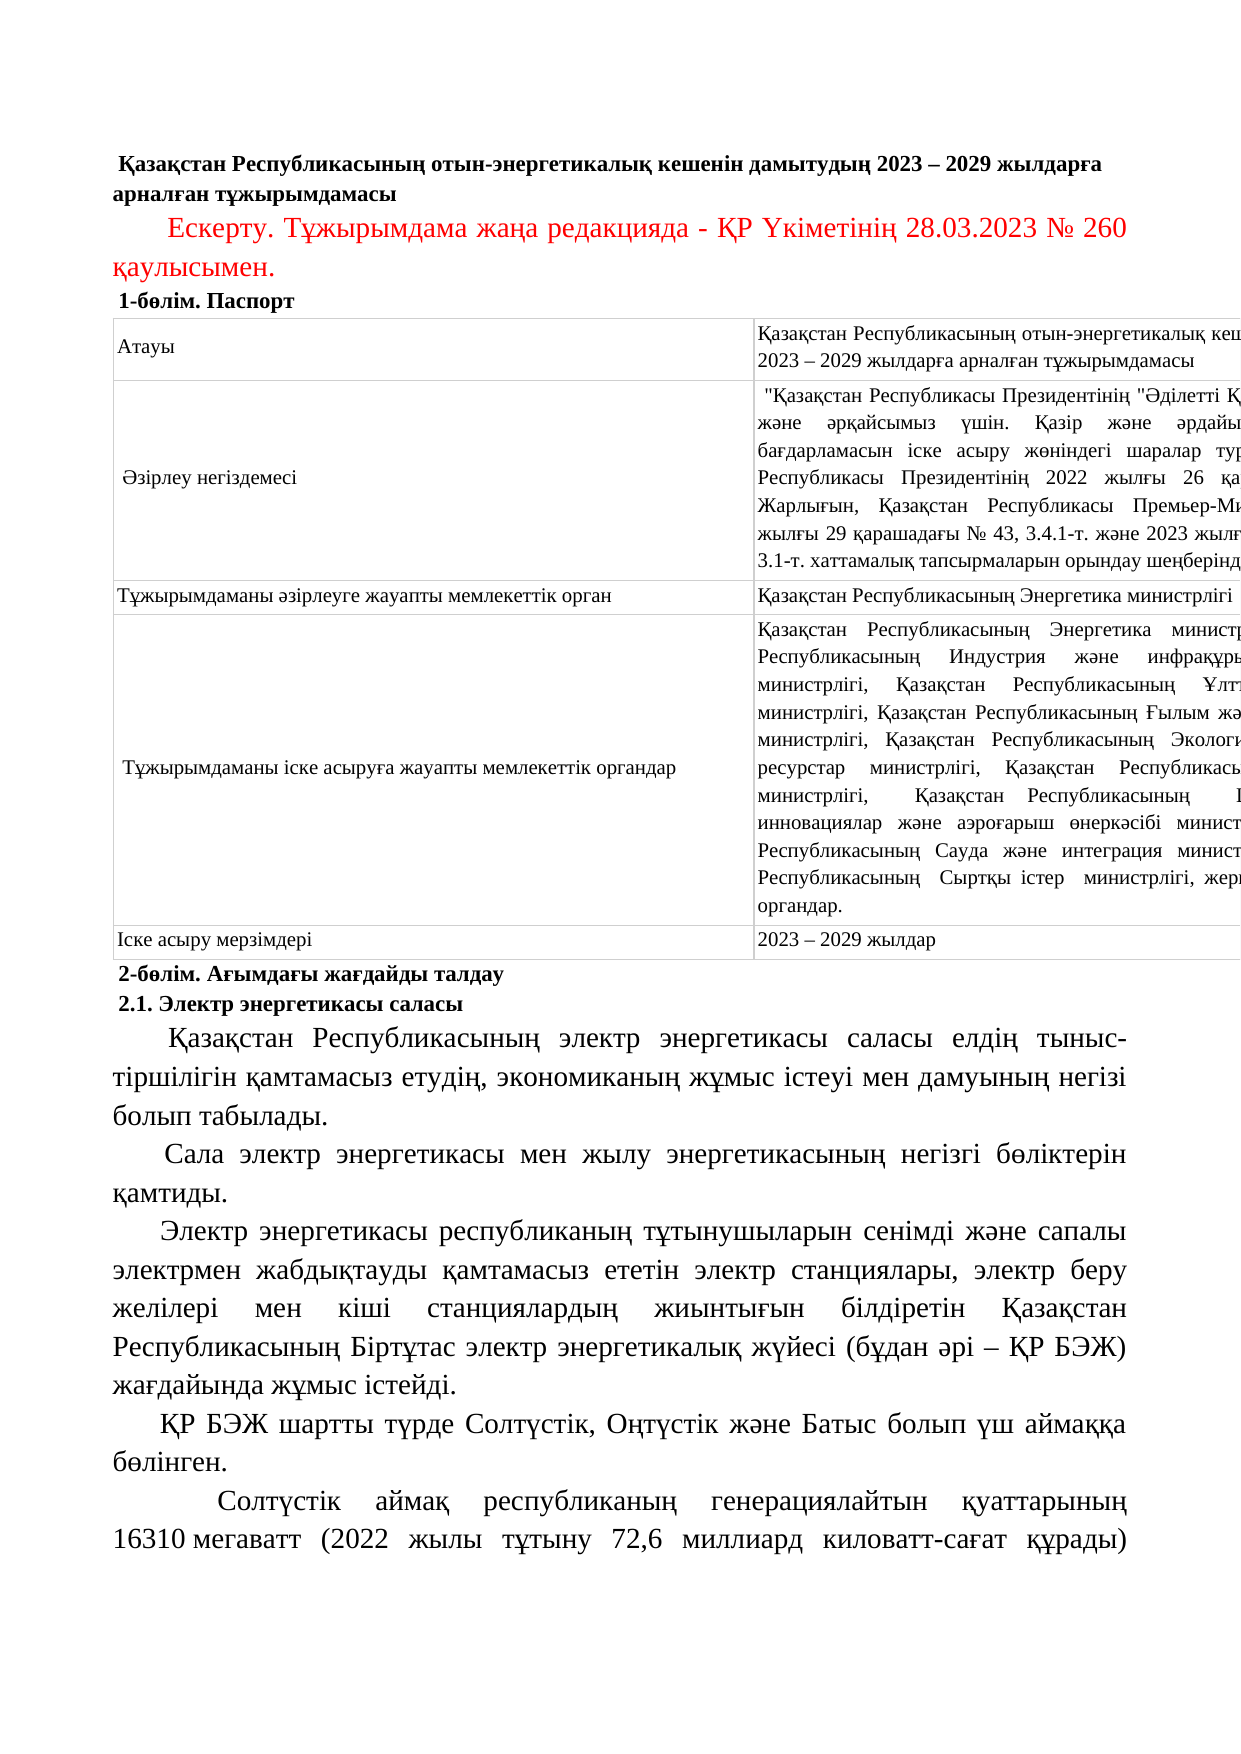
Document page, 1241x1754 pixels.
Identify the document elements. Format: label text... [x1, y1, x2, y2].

table_cell Тұжырымдаманы әзірлеуге жауапты мемлекеттік орган [114, 581, 753, 614]
table_header Атауы [114, 319, 753, 380]
table_cell Іске асыру мерзімдері [114, 926, 753, 959]
table_cell "Қазақстан Республикасы Президентінің "Әділетті Қазақстан: бәріміз және әрқайсымыз үшін. Қазір және әрдайым" сайлауалды бағдарламасын іске асыру жөніндегі шаралар туралы" Қазақстан Республикасы Президентінің 2022 жылғы 26 қарашадағы № 2 Жарлығын, Қазақстан Республикасы Премьер-Министрінің 2022 жылғы 29 қарашадағы № 43, 3.4.1-т. және 2023 жылғы 17 қаңтардағы 3.1-т. хаттамалық тапсырмаларын орындау шеңберінде [755, 381, 1240, 580]
table_cell Қазақстан Республикасының Энергетика министрлігі [755, 581, 1240, 614]
text ҚР БЭЖ шартты түрде Солтүстік, Оңтүстік және Батыс болып үш аймаққа бөлінген. [112, 1406, 1128, 1478]
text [112, 1483, 1128, 1555]
text 2-бөлім. Ағымдағы жағдайды талдау [112, 960, 1128, 986]
text Ескерту. Тұжырымдама жаңа редакцияда - ҚР Үкіметінің 28.03.2023 № 260 қаулысымен. [112, 210, 1128, 282]
text Қазақстан Республикасының электр энергетикасы саласы елдің тыныс-тіршілігін қамтамасыз етудің, экономиканың жұмыс істеуі мен дамуының негізі болып табылады. [112, 1021, 1128, 1131]
table_cell Қазақстан Республикасының Энергетика министрлігі, Қазақстан Республикасының Индустрия және инфрақұрылымдық даму министрлігі, Қазақстан Республикасының Ұлттық экономика министрлігі, Қазақстан Республикасының Ғылым және жоғары білім министрлігі, Қазақстан Республикасының Экология және табиғи ресурстар министрлігі, Қазақстан Республикасының Қаржы министрлігі, Қазақстан Республикасының Цифрлық даму, инновациялар және аэроғарыш өнеркәсібі министрлігі, Қазақстан Республикасының Сауда және интеграция министрлігі, Қазақстан Республикасының Сыртқы істер министрлігі, жергілікті атқарушы органдар. [755, 615, 1240, 924]
table_cell Әзірлеу негіздемесі [114, 381, 753, 580]
text Қазақстан Республикасының отын-энергетикалық кешенін дамытудың 2023 – 2029 жылдарға арналған тұжырымдамасы [112, 150, 1128, 207]
text Электр энергетикасы республиканың тұтынушыларын сенімді және сапалы электрмен жабдықтауды қамтамасыз ететін электр станциялары, электр беру желілері мен кіші станциялардың жиынтығын білдіретін Қазақстан Республикасының Біртұтас электр энергетикалық жүйесі (бұдан әрі – ҚР БЭЖ) жағдайында жұмыс істейді. [112, 1213, 1128, 1401]
table_header Қазақстан Республикасының отын-энергетикалық кешенін дамытудың 2023 – 2029 жылдарға арналған тұжырымдамасы [755, 319, 1240, 380]
text 1-бөлім. Паспорт [112, 287, 1128, 314]
table_cell 2023 – 2029 жылдар [755, 926, 1240, 959]
text 2.1. Электр энергетикасы саласы [112, 990, 1128, 1017]
text Сала электр энергетикасы мен жылу энергетикасының негізгі бөліктерін қамтиды. [112, 1136, 1128, 1208]
table_cell Тұжырымдаманы іске асыруға жауапты мемлекеттік органдар [114, 615, 753, 924]
